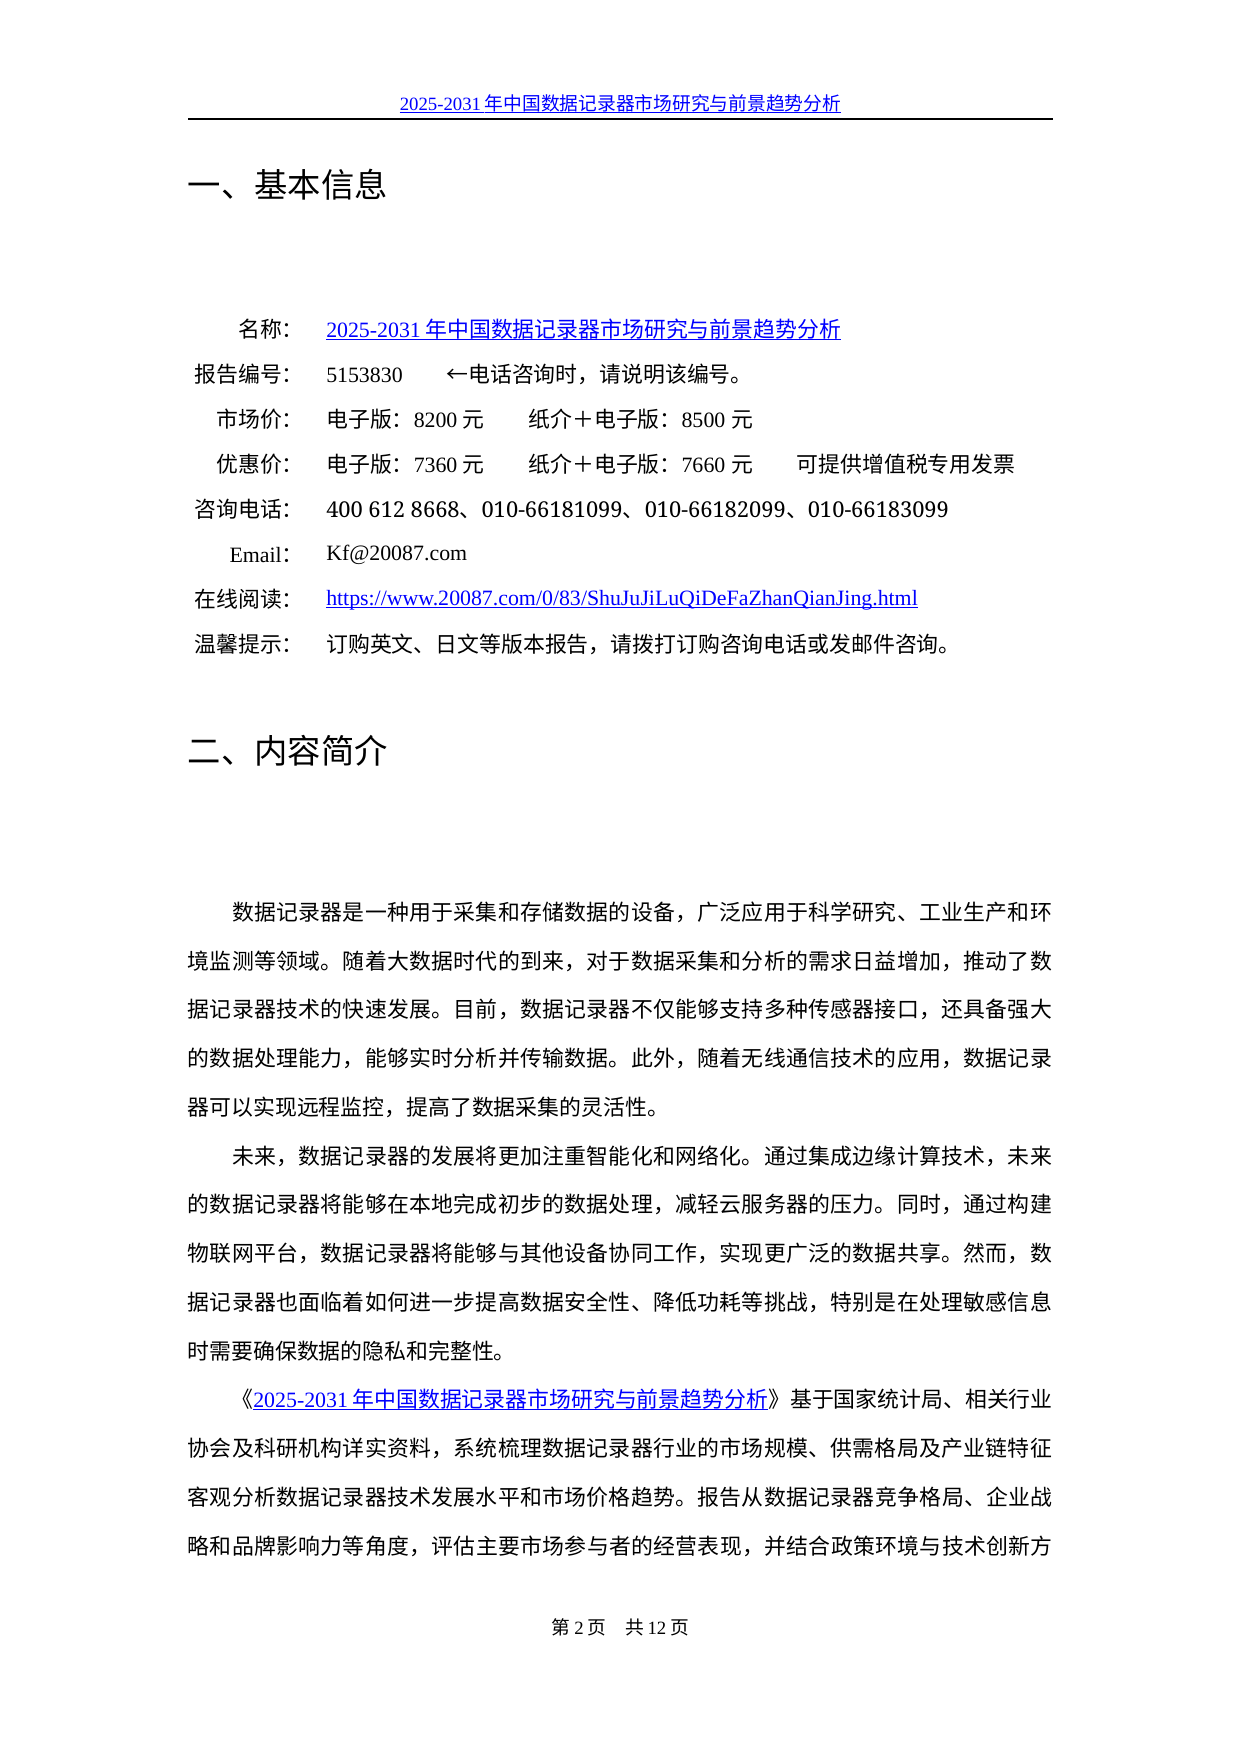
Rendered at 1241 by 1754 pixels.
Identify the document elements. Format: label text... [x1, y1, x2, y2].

table_header 2025-2031年中国数据记录器市场研究与前景趋势分析 [315, 312, 1073, 357]
table_cell 5153830 ←电话咨询时，请说明该编号。 [315, 357, 1073, 402]
table_cell 在线阅读： [167, 582, 315, 627]
table_cell 400 612 8668、010-66181099、010-66182099、010-66183099 [315, 492, 1073, 537]
table_cell 温馨提示： [167, 627, 315, 672]
table_cell 优惠价： [167, 447, 315, 492]
table_cell Kf@20087.com [315, 537, 1073, 582]
title 一、基本信息 [187, 150, 1053, 215]
table_cell 报告编号： [167, 357, 315, 402]
table_cell 电子版：7360 元 纸介＋电子版：7660 元 可提供增值税专用发票 [315, 447, 1073, 492]
table_cell Email： [167, 537, 315, 582]
table_cell 咨询电话： [167, 492, 315, 537]
table_header 名称： [167, 312, 315, 357]
table_cell [315, 582, 1073, 627]
table_cell 市场价： [167, 402, 315, 447]
table_cell 电子版：8200 元 纸介＋电子版：8500 元 [315, 402, 1073, 447]
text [187, 894, 1053, 1561]
table_cell 订购英文、日文等版本报告，请拨打订购咨询电话或发邮件咨询。 [315, 627, 1073, 672]
title 二、内容简介 [187, 717, 1053, 782]
